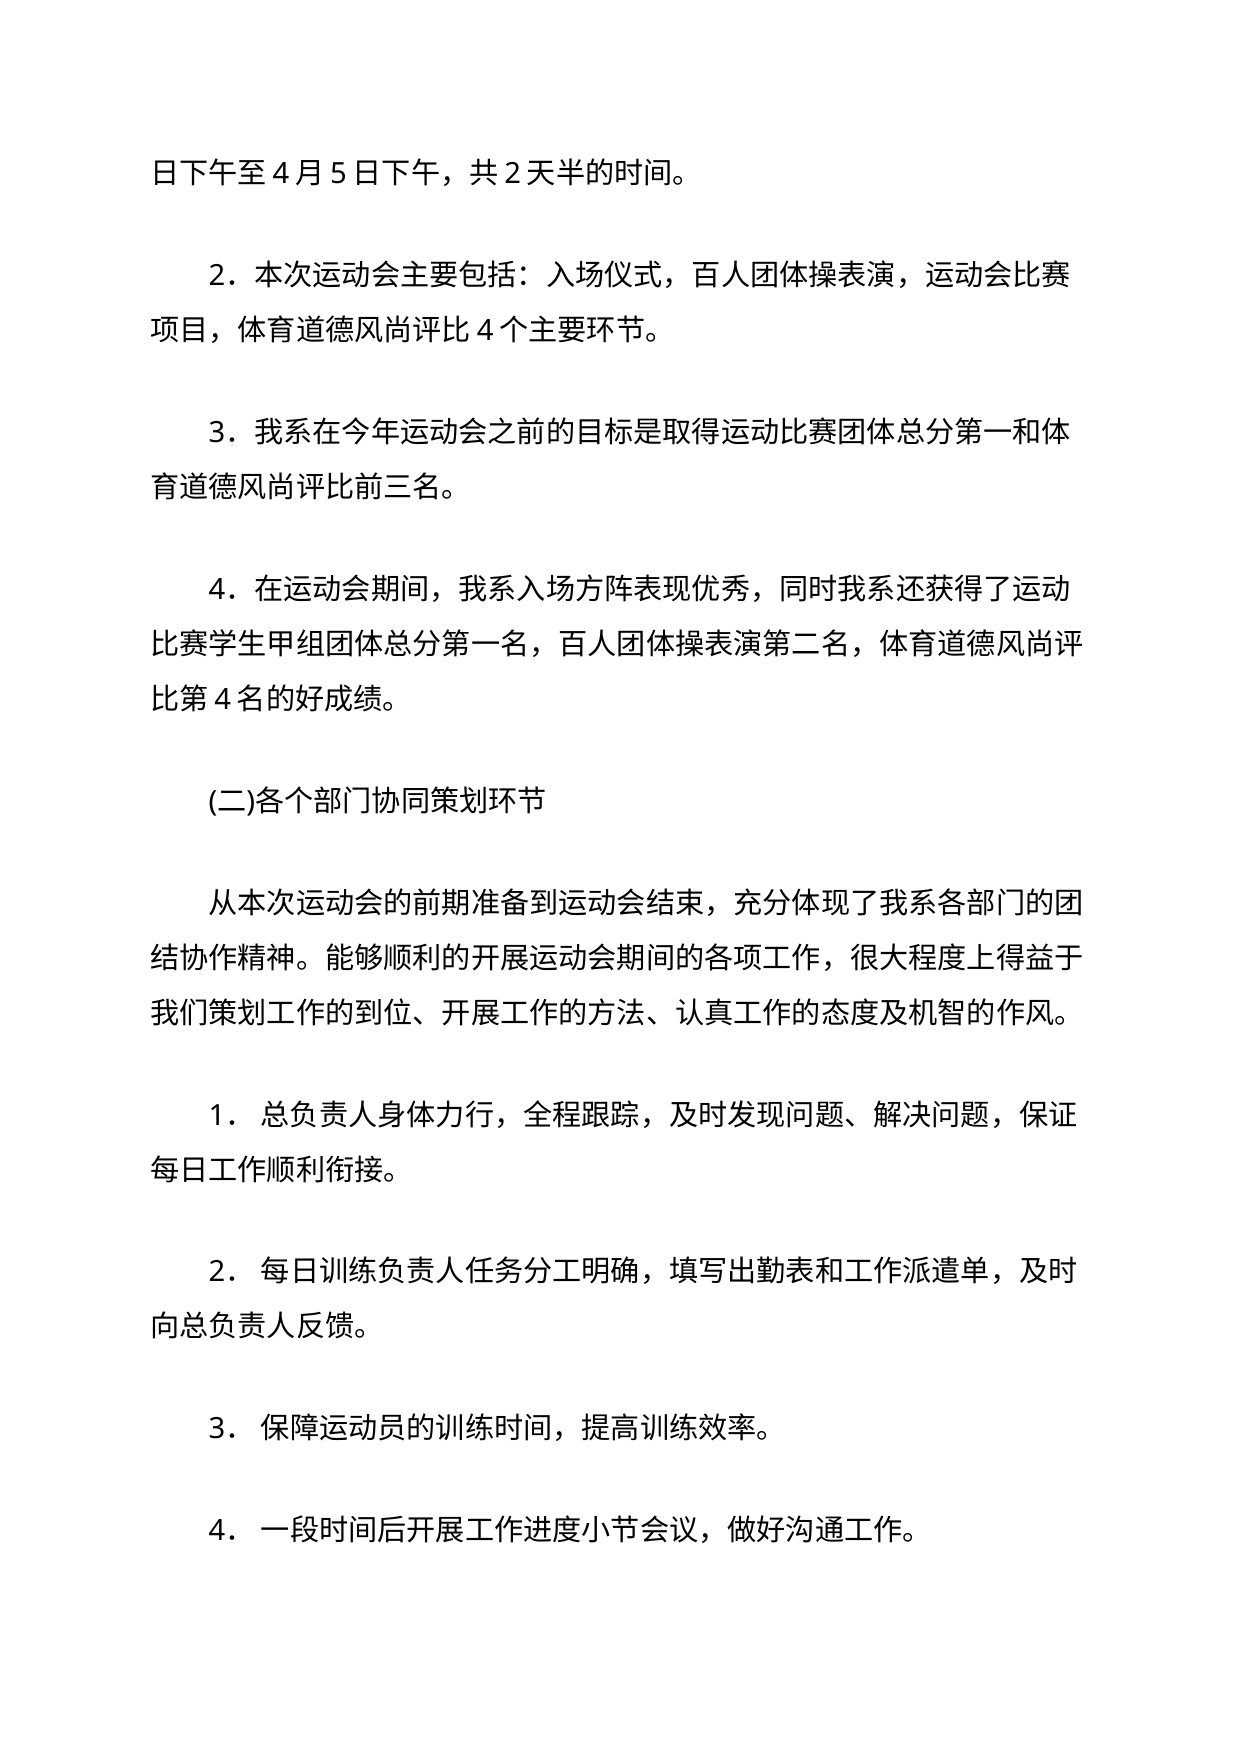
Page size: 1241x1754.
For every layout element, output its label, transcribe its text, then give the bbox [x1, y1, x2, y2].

text 4．在运动会期间，我系入场方阵表现优秀，同时我系还获得了运动比赛学生甲组团体总分第一名，百人团体操表演第二名，体育道德风尚评比第4名的好成绩。 [150, 566, 1090, 718]
text 1． 总负责人身体力行，全程跟踪，及时发现问题、解决问题，保证每日工作顺利衔接。 [150, 1091, 1090, 1188]
text 2．本次运动会主要包括：入场仪式，百人团体操表演，运动会比赛项目，体育道德风尚评比4个主要环节。 [150, 252, 1090, 349]
text 4． 一段时间后开展工作进度小节会议，做好沟通工作。 [150, 1507, 1090, 1549]
text 3． 保障运动员的训练时间，提高训练效率。 [150, 1405, 1090, 1447]
text 2． 每日训练负责人任务分工明确，填写出勤表和工作派遣单，及时向总负责人反馈。 [150, 1248, 1090, 1345]
text 3．我系在今年运动会之前的目标是取得运动比赛团体总分第一和体育道德风尚评比前三名。 [150, 409, 1090, 506]
text (二)各个部门协同策划环节 [150, 778, 1090, 820]
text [150, 150, 1090, 192]
text 从本次运动会的前期准备到运动会结束，充分体现了我系各部门的团结协作精神。能够顺利的开展运动会期间的各项工作，很大程度上得益于我们策划工作的到位、开展工作的方法、认真工作的态度及机智的作风。 [150, 879, 1090, 1032]
